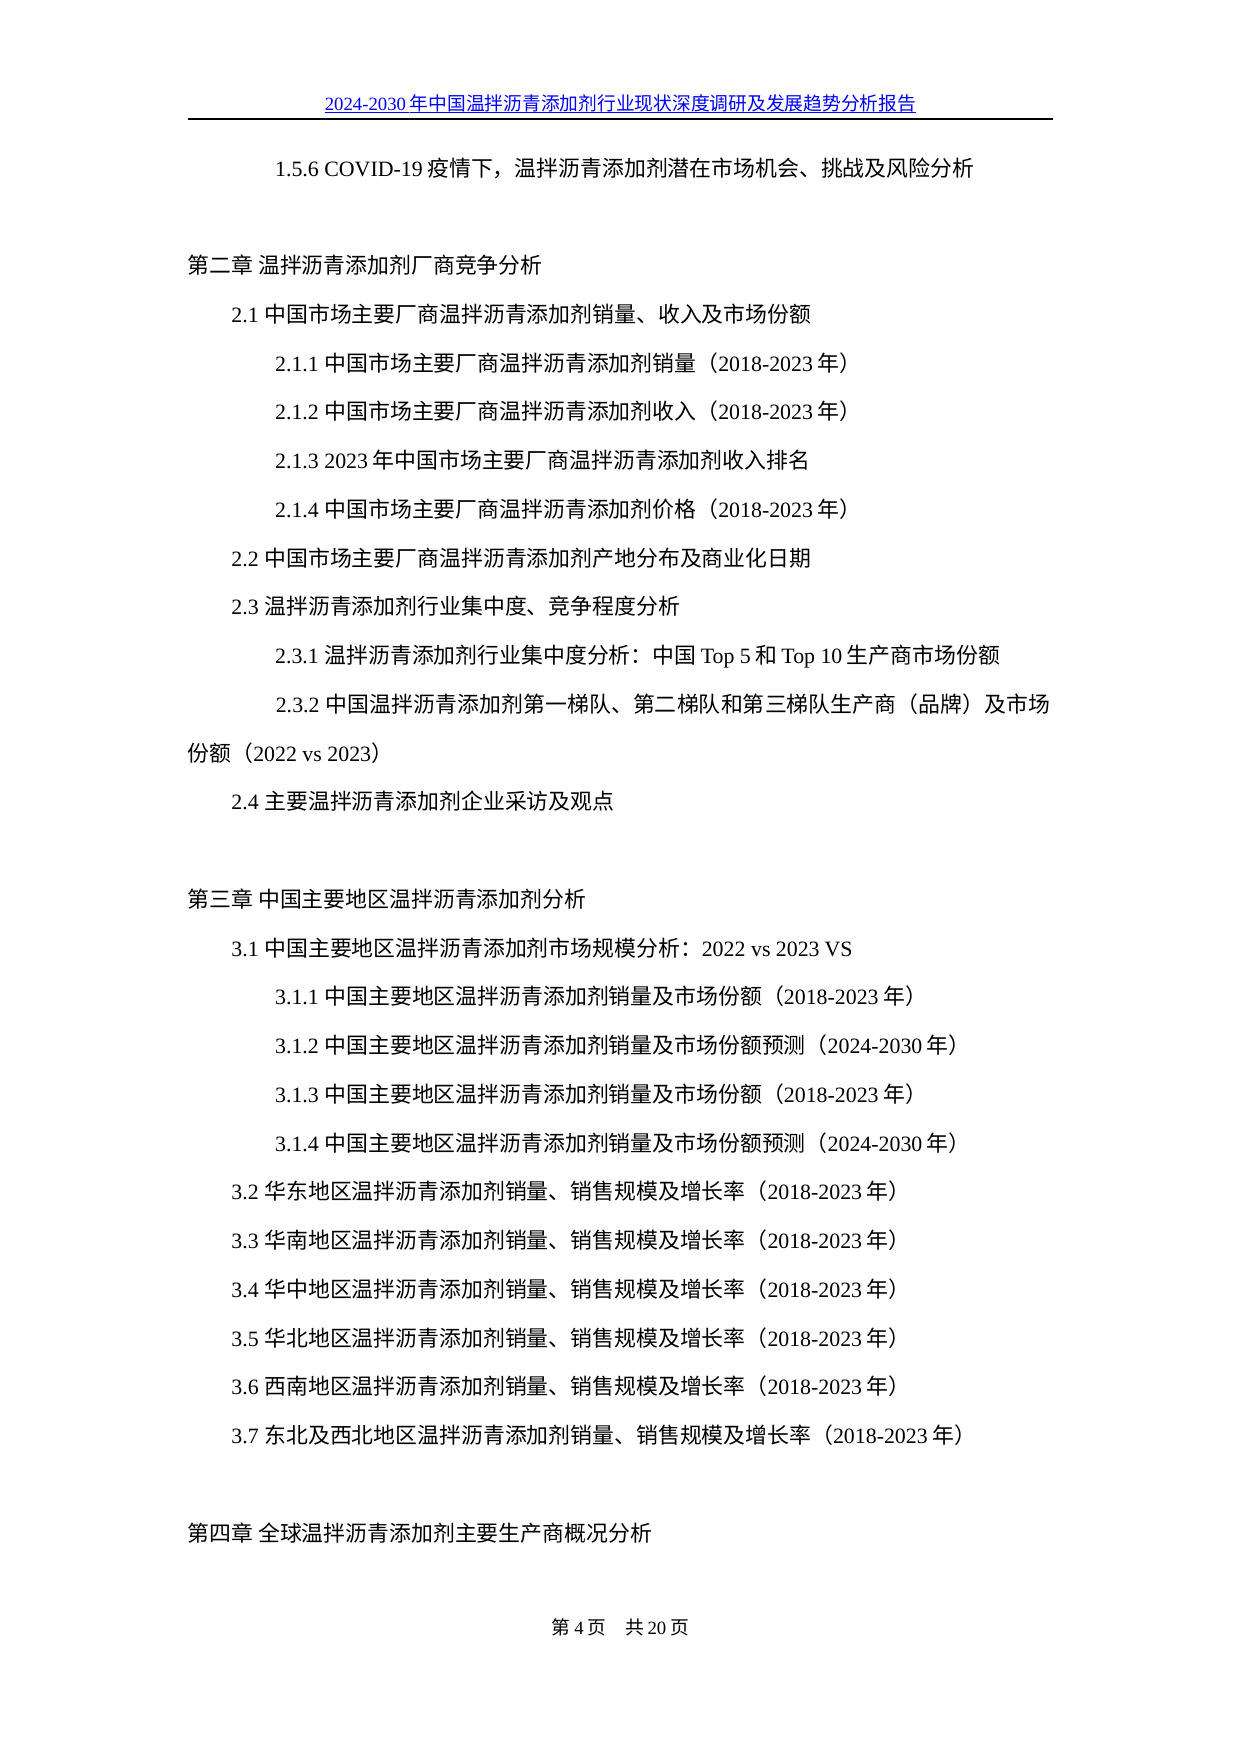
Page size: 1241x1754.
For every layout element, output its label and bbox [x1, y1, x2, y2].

text [187, 150, 1053, 1548]
